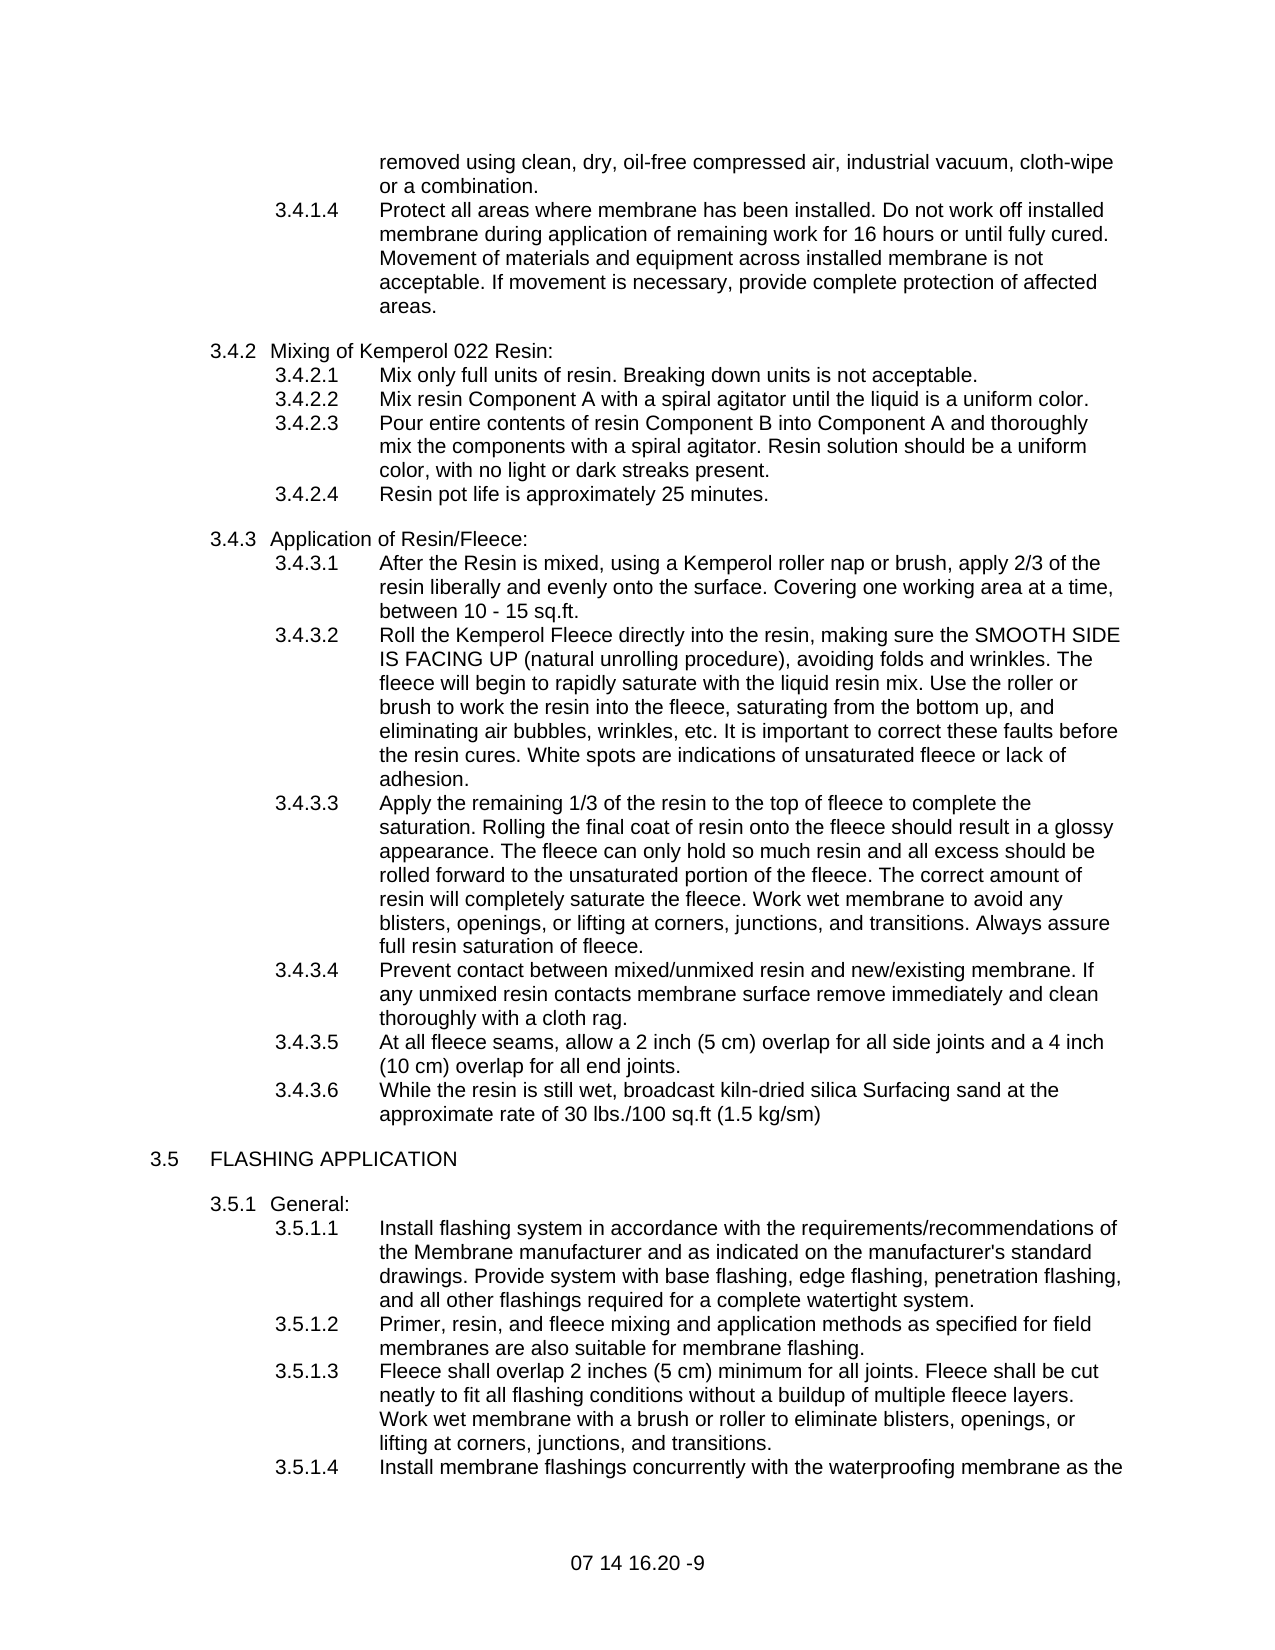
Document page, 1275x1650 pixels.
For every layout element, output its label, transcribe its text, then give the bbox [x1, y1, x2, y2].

list Pour entire contents of resin Component B into Component A and thoroughly mix the components with a spiral agitator. Resin solution should be a uniform color, with no light or dark streaks present. [275, 410, 1125, 482]
list FLASHING APPLICATION [150, 1147, 1125, 1171]
list Mixing of Kemperol 022 Resin: [210, 338, 1125, 362]
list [275, 1455, 1125, 1479]
list Apply the remaining 1/3 of the resin to the top of fleece to complete the saturation. Rolling the final coat of resin onto the fleece should result in a glossy appearance. The fleece can only hold so much resin and all excess should be rolled forward to the unsaturated portion of the fleece. The correct amount of resin will completely saturate the fleece. Work wet membrane to avoid any blisters, openings, or lifting at corners, junctions, and transitions. Always assure full resin saturation of fleece. [275, 791, 1125, 958]
list Mix resin Component A with a spiral agitator until the liquid is a uniform color. [275, 386, 1125, 410]
list At all fleece seams, allow a 2 inch (5 cm) overlap for all side joints and a 4 inch (10 cm) overlap for all end joints. [275, 1030, 1125, 1078]
list General: [210, 1192, 1125, 1216]
list Mix only full units of resin. Breaking down units is not acceptable. [275, 362, 1125, 386]
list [275, 150, 1125, 198]
list Resin pot life is approximately 25 minutes. [275, 482, 1125, 506]
list While the resin is still wet, broadcast kiln-dried silica Surfacing sand at the approximate rate of 30 lbs./100 sq.ft (1.5 kg/sm) [275, 1078, 1125, 1126]
list After the Resin is mixed, using a Kemperol roller nap or brush, apply 2/3 of the resin liberally and evenly onto the surface. Covering one working area at a time, between 10 - 15 sq.ft. [275, 551, 1125, 623]
list Protect all areas where membrane has been installed. Do not work off installed membrane during application of remaining work for 16 hours or until fully cured. Movement of materials and equipment across installed membrane is not acceptable. If movement is necessary, provide complete protection of affected areas. [275, 198, 1125, 318]
list Primer, resin, and fleece mixing and application methods as specified for field membranes are also suitable for membrane flashing. [275, 1311, 1125, 1359]
list Application of Resin/Fleece: [210, 527, 1125, 551]
list Roll the Kemperol Fleece directly into the resin, making sure the SMOOTH SIDE IS FACING UP (natural unrolling procedure), avoiding folds and wrinkles. The fleece will begin to rapidly saturate with the liquid resin mix. Use the roller or brush to work the resin into the fleece, saturating from the bottom up, and eliminating air bubbles, wrinkles, etc. It is important to correct these faults before the resin cures. White spots are indications of unsaturated fleece or lack of adhesion. [275, 623, 1125, 791]
list Install flashing system in accordance with the requirements/recommendations of the Membrane manufacturer and as indicated on the manufacturer's standard drawings. Provide system with base flashing, edge flashing, penetration flashing, and all other flashings required for a complete watertight system. [275, 1216, 1125, 1311]
list Prevent contact between mixed/unmixed resin and new/existing membrane. If any unmixed resin contacts membrane surface remove immediately and clean thoroughly with a cloth rag. [275, 958, 1125, 1030]
list Fleece shall overlap 2 inches (5 cm) minimum for all joints. Fleece shall be cut neatly to fit all flashing conditions without a buildup of multiple fleece layers. Work wet membrane with a brush or roller to eliminate blisters, openings, or lifting at corners, junctions, and transitions. [275, 1359, 1125, 1455]
